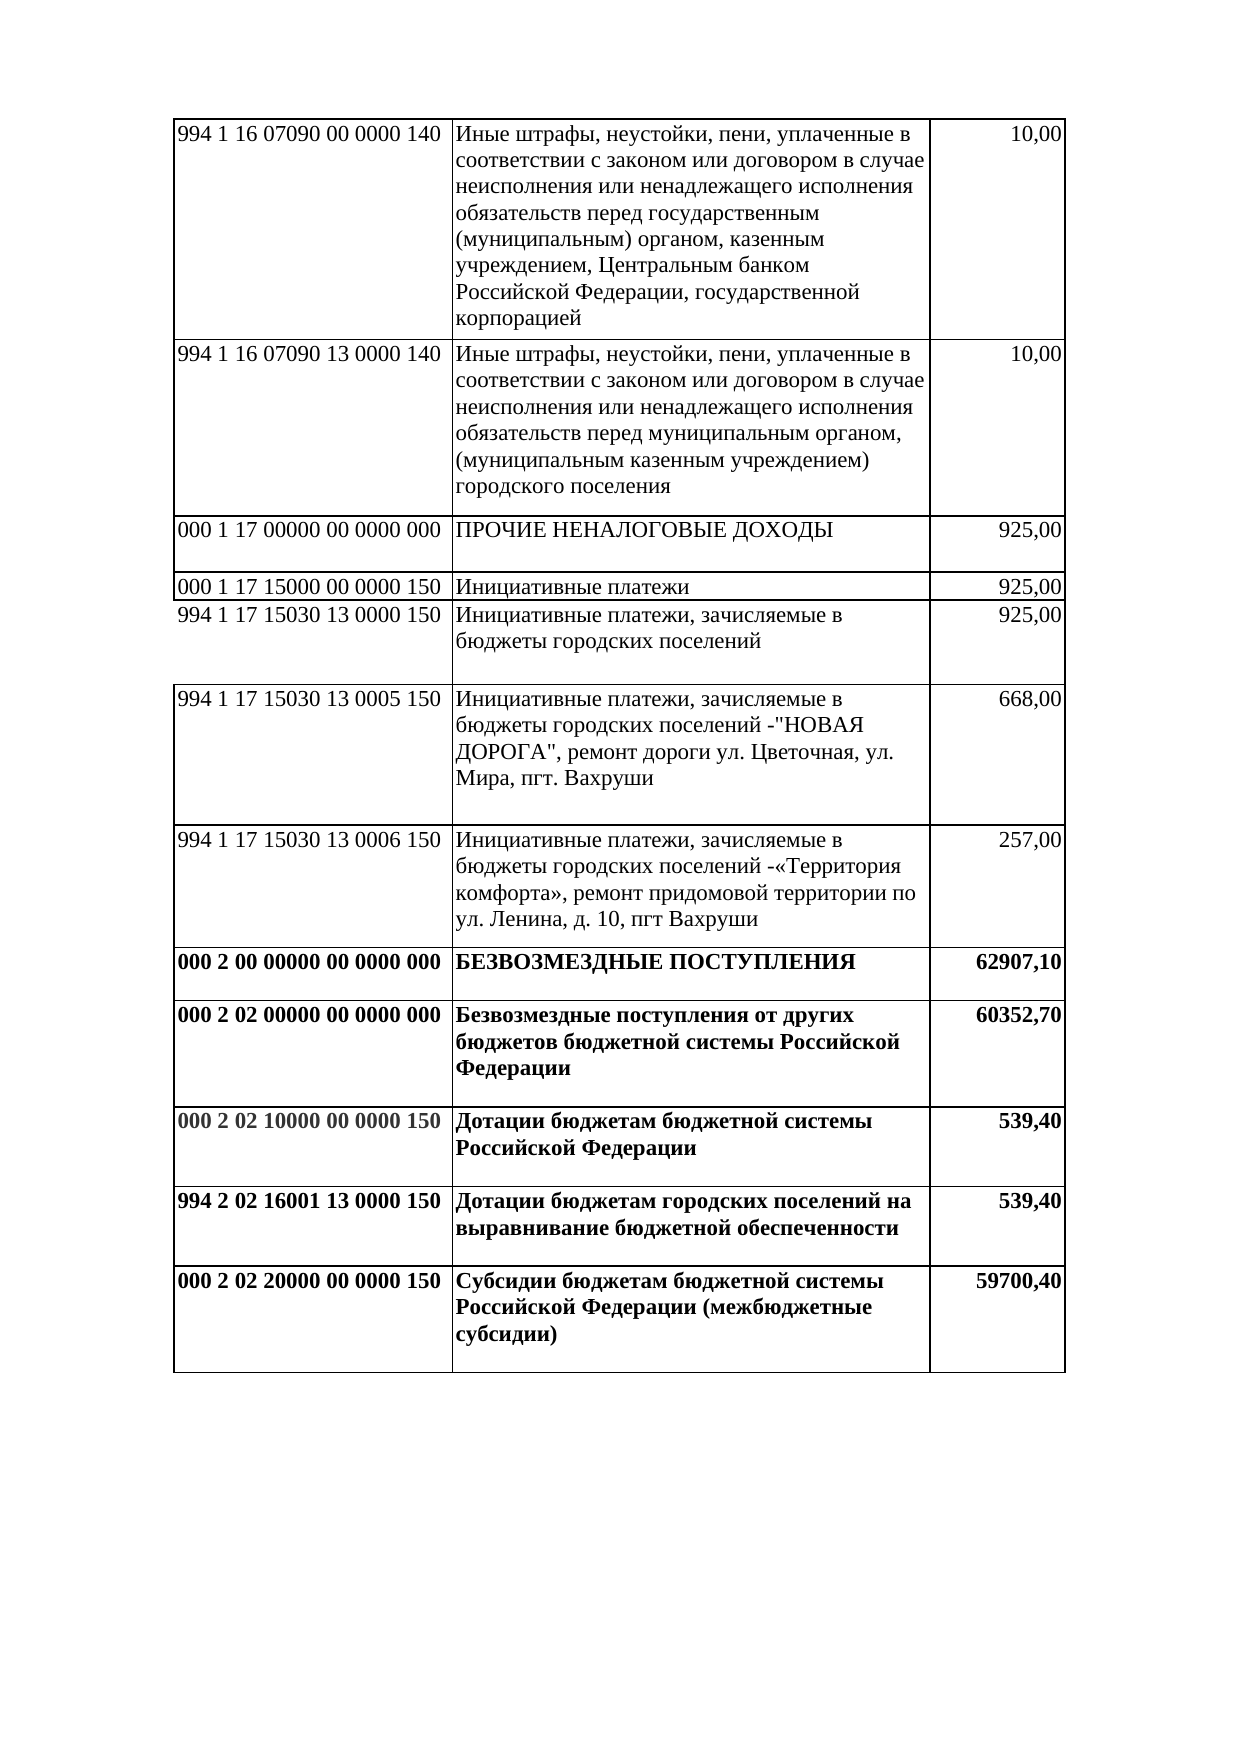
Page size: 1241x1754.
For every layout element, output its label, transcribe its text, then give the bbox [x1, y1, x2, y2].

table_cell 925,00 [931, 601, 1064, 684]
table_cell Инициативные платежи [453, 573, 929, 599]
table_cell 925,00 [931, 517, 1064, 571]
table_cell 000 2 00 00000 00 0000 000 [175, 948, 452, 1000]
table_cell 60352,70 [931, 1001, 1064, 1106]
table_cell 000 2 02 00000 00 0000 000 [175, 1001, 452, 1106]
table_cell 994 1 16 07090 13 0000 140 [175, 340, 452, 515]
table_cell 257,00 [931, 826, 1064, 947]
table_cell 994 1 17 15030 13 0005 150 [175, 685, 452, 824]
table_cell 000 1 17 15000 00 0000 150 [175, 573, 452, 599]
table_cell 10,00 [931, 340, 1064, 515]
table_cell 539,40 [931, 1108, 1064, 1186]
table_cell Дотации бюджетам бюджетной системы Российской Федерации [453, 1108, 929, 1186]
table_cell 000 1 17 00000 00 0000 000 [175, 517, 452, 571]
table_cell 000 2 02 20000 00 0000 150 [175, 1267, 452, 1372]
table_cell 000 2 02 10000 00 0000 150 [175, 1108, 452, 1186]
table_cell Безвозмездные поступления от других бюджетов бюджетной системы Российской Федерации [453, 1001, 929, 1106]
table_cell Иные штрафы, неустойки, пени, уплаченные в соответствии с законом или договором в случае неисполнения или ненадлежащего исполнения обязательств перед государственным (муниципальным) органом, казенным учреждением, Центральным банком Российской Федерации, государственной корпорацией [453, 120, 929, 339]
table_cell Инициативные платежи, зачисляемые в бюджеты городских поселений -"НОВАЯ ДОРОГА", ремонт дороги ул. Цветочная, ул. Мира, пгт. Вахруши [453, 685, 929, 824]
table_cell Инициативные платежи, зачисляемые в бюджеты городских поселений [453, 601, 929, 684]
table_cell 994 1 17 15030 13 0000 150 [174, 601, 452, 684]
table_cell ПРОЧИЕ НЕНАЛОГОВЫЕ ДОХОДЫ [453, 517, 929, 571]
table_cell 10,00 [931, 120, 1064, 339]
table_cell 994 1 17 15030 13 0006 150 [175, 826, 452, 947]
table_cell 62907,10 [931, 948, 1064, 1000]
table_cell 668,00 [931, 685, 1064, 824]
table_cell 59700,40 [931, 1267, 1064, 1372]
table_cell Инициативные платежи, зачисляемые в бюджеты городских поселений -«Территория комфорта», ремонт придомовой территории по ул. Ленина, д. 10, пгт Вахруши [453, 826, 929, 947]
table_cell Субсидии бюджетам бюджетной системы Российской Федерации (межбюджетные субсидии) [453, 1267, 929, 1372]
table_cell 994 1 16 07090 00 0000 140 [175, 120, 452, 339]
table_cell Дотации бюджетам городских поселений на выравнивание бюджетной обеспеченности [453, 1187, 929, 1265]
table_cell 925,00 [931, 573, 1064, 599]
table_cell Иные штрафы, неустойки, пени, уплаченные в соответствии с законом или договором в случае неисполнения или ненадлежащего исполнения обязательств перед муниципальным органом, (муниципальным казенным учреждением) городского поселения [453, 340, 929, 515]
table_cell 539,40 [931, 1187, 1064, 1265]
table_cell БЕЗВОЗМЕЗДНЫЕ ПОСТУПЛЕНИЯ [453, 948, 929, 1000]
table_cell 994 2 02 16001 13 0000 150 [175, 1187, 452, 1265]
